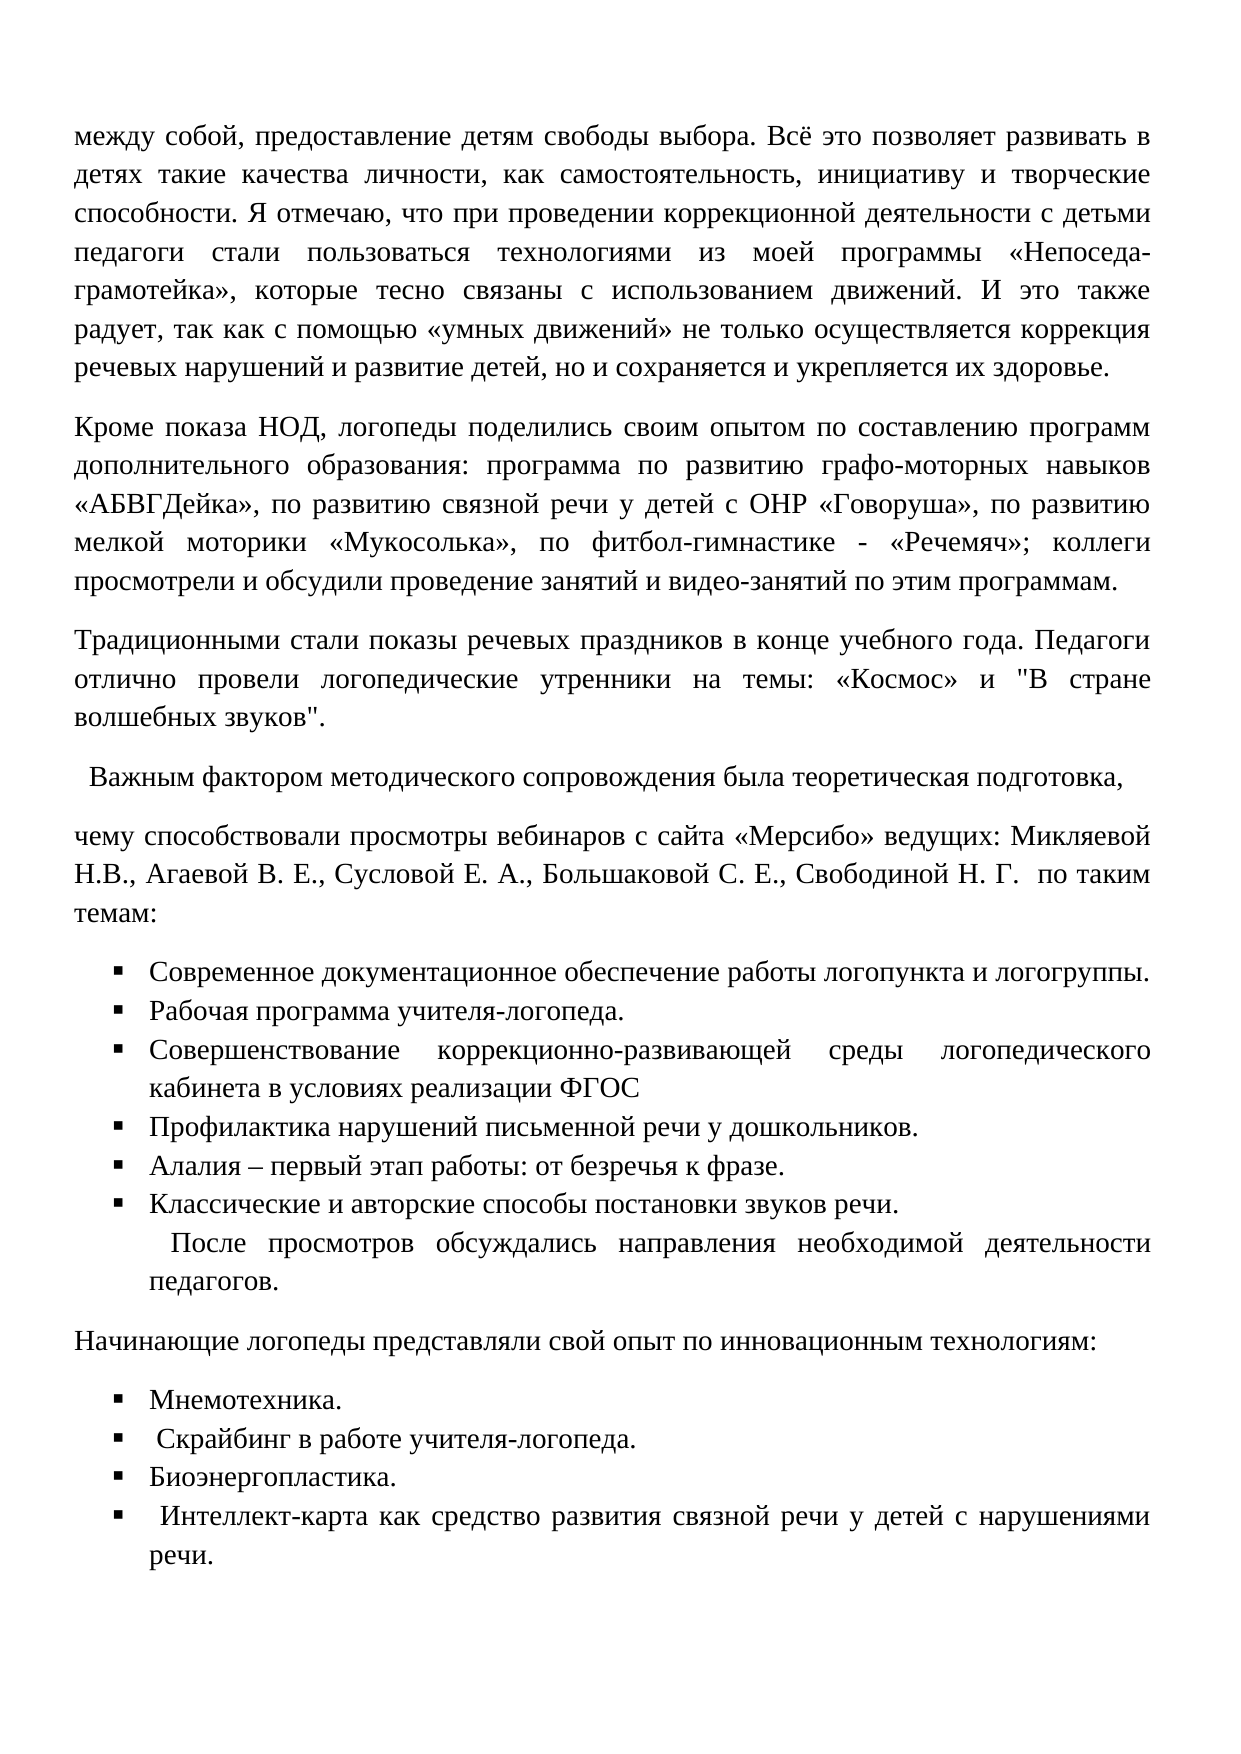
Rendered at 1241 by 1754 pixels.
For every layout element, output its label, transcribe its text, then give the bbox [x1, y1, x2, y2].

list После просмотров обсуждались направления необходимой деятельности педагогов. [149, 1225, 1152, 1297]
text Важным фактором методического сопровождения была теоретическая подготовка, [74, 759, 1152, 792]
list Профилактика нарушений письменной речи у дошкольников. [111, 1109, 1152, 1143]
list Мнемотехника. [111, 1382, 1152, 1416]
text Начинающие логопеды представляли свой опыт по инновационным технологиям: [74, 1323, 1152, 1356]
text чему способствовали просмотры вебинаров с сайта «Мерсибо» ведущих: Микляевой Н.В., Агаевой В. Е., Сусловой Е. А., Большаковой С. Е., Свободиной Н. Г. по таким темам: [74, 818, 1152, 929]
list Биоэнергопластика. [111, 1459, 1152, 1493]
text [74, 118, 1152, 383]
text Традиционными стали показы речевых праздников в конце учебного года. Педагоги отлично провели логопедические утренники на темы: «Космос» и "В стране волшебных звуков". [74, 622, 1152, 733]
list Скрайбинг в работе учителя-логопеда. [111, 1421, 1152, 1454]
list Совершенствование коррекционно-развивающей среды логопедического кабинета в условиях реализации ФГОС [111, 1032, 1152, 1104]
list Современное документационное обеспечение работы логопункта и логогруппы. [111, 954, 1152, 988]
text Кроме показа НОД, логопеды поделились своим опытом по составлению программ дополнительного образования: программа по развитию графо-моторных навыков «АБВГДейка», по развитию связной речи у детей с ОНР «Говоруша», по развитию мелкой моторики «Мукосолька», по фитбол-гимнастике - «Речемяч»; коллеги просмотрели и обсудили проведение занятий и видео-занятий по этим программам. [74, 409, 1152, 596]
list Интеллект-карта как средство развития связной речи у детей с нарушениями речи. [111, 1498, 1152, 1570]
list Рабочая программа учителя-логопеда. [111, 993, 1152, 1027]
list Классические и авторские способы постановки звуков речи. [111, 1186, 1152, 1220]
list Алалия – первый этап работы: от безречья к фразе. [111, 1148, 1152, 1181]
